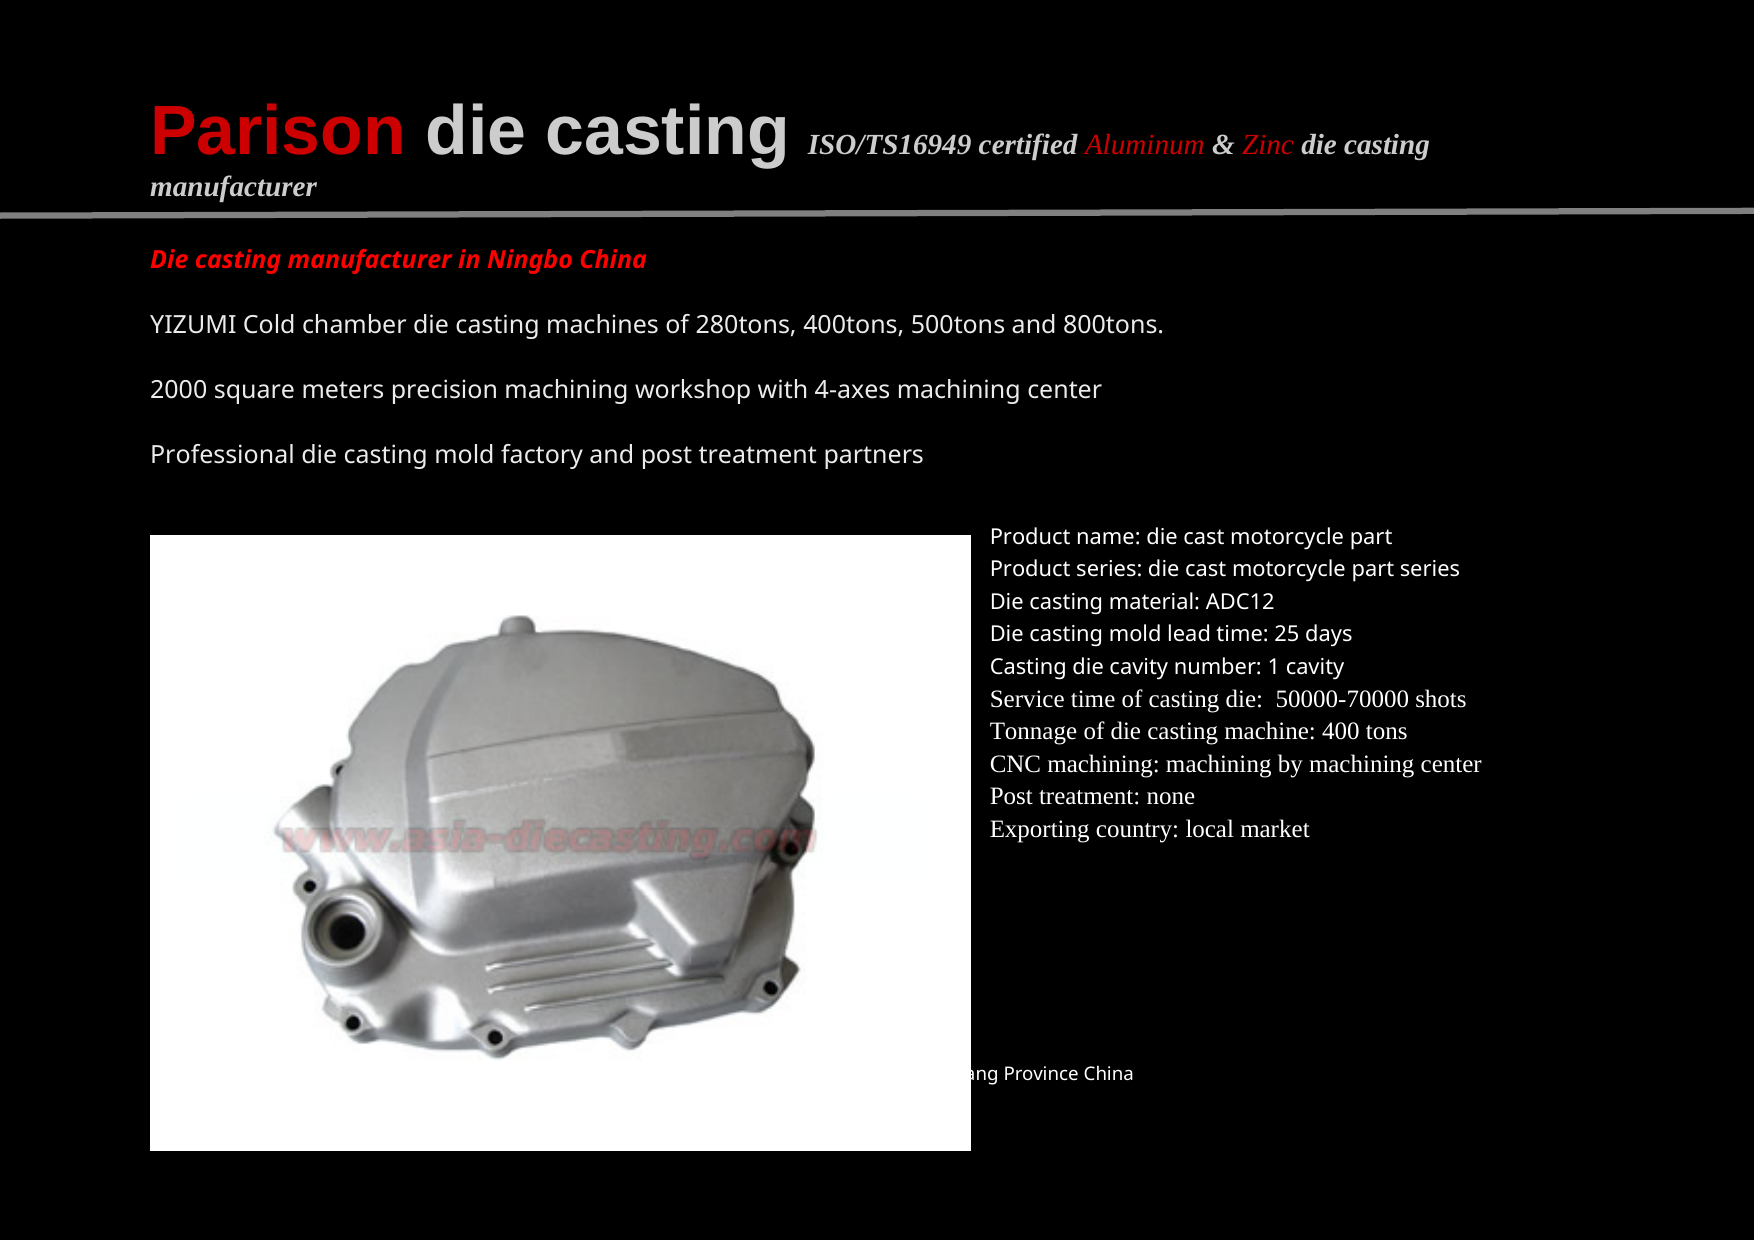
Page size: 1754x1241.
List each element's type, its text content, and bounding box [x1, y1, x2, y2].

text Service time of casting die: 50000-70000 shots [971, 682, 1604, 714]
text Product name: die cast motorcycle part [150, 519, 1604, 552]
text YIZUMI Cold chamber die casting machines of 280tons, 400tons, 500tons and 800tons. 2000 square meters precision machining workshop with 4-axes machining center Professional die casting mold factory and post treatment partners [150, 292, 1604, 487]
text Die casting mold lead time: 25 days [971, 617, 1604, 649]
text Die casting manufacturer in Ningbo China [150, 227, 1604, 292]
text Post treatment: none [971, 779, 1604, 812]
text CNC machining: machining by machining center [971, 747, 1604, 779]
text Casting die cavity number: 1 cavity [971, 649, 1604, 682]
text Product series: die cast motorcycle part series [971, 552, 1604, 584]
text Exporting country: local market [971, 812, 1604, 844]
text Tonnage of die casting machine: 400 tons [971, 714, 1604, 747]
picture [150, 535, 971, 1151]
text Die casting material: ADC12 [971, 584, 1604, 617]
